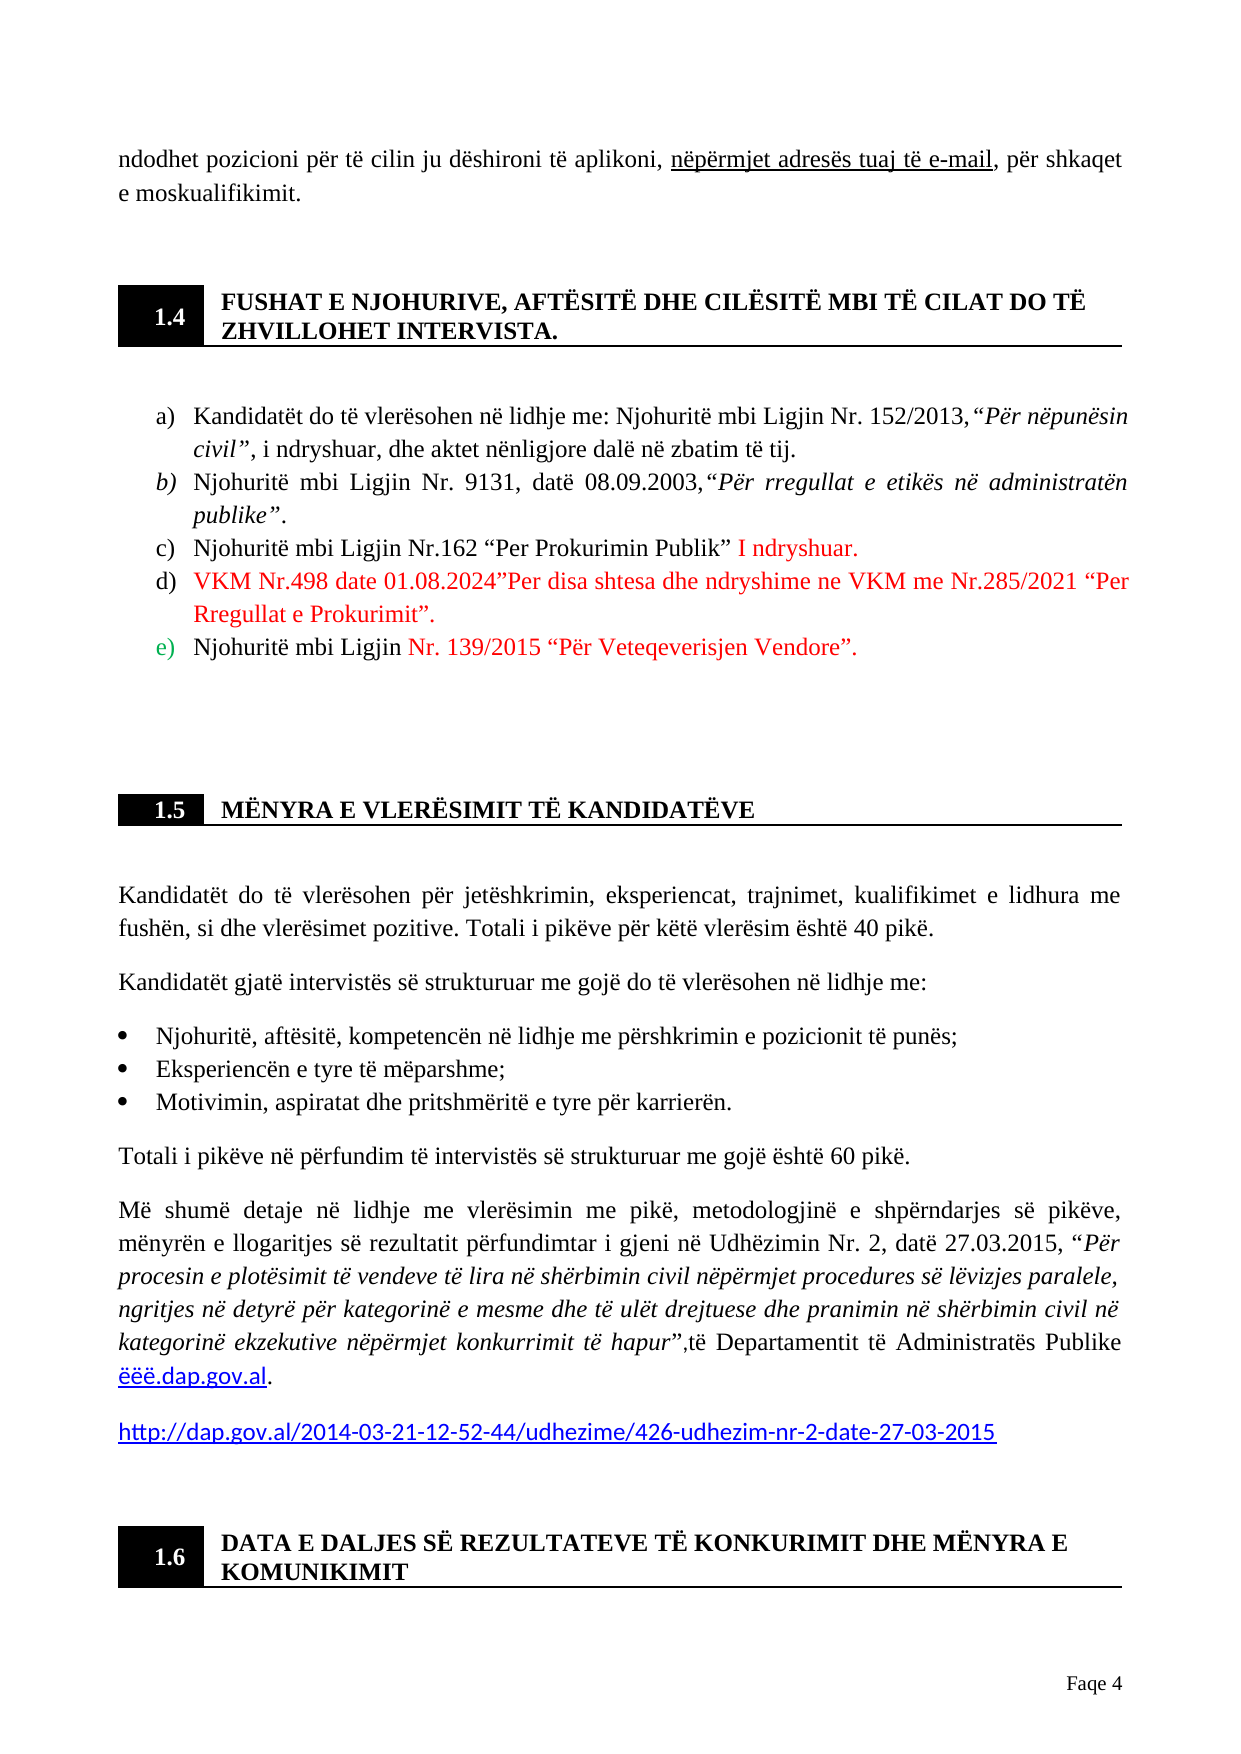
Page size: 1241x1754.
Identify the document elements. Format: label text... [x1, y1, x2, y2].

table_header 1.6 [120, 1528, 202, 1586]
text Më shumë detaje në lidhje me vlerësimin me pikë, metodologjinë e shpërndarjes së pikëve, mënyrën e llogaritjes së rezultatit përfundimtar i gjeni në Udhëzimin Nr. 2, datë 27.03.2015, “Për procesin e plotësimit të vendeve të lira në shërbimin civil nëpërmjet procedures së lëvizjes paralele, ngritjes në detyrë për kategorinë e mesme dhe të ulët drejtuese dhe pranimin në shërbimin civil në kategorinë ekzekutive nëpërmjet konkurrimit të hapur”,të Departamentit të Administratës Publike ëëë.dap.gov.al. [118, 1195, 1122, 1391]
list Kandidatët do të vlerësohen në lidhje me: Njohuritë mbi Ligjin Nr. 152/2013,“Për nëpunësin civil”, i ndryshuar, dhe aktet nënligjore dalë në zbatim të tij. [156, 401, 1131, 463]
text Kandidatët do të vlerësohen për jetëshkrimin, eksperiencat, trajnimet, kualifikimet e lidhura me fushën, si dhe vlerësimet pozitive. Totali i pikëve për këtë vlerësim është 40 pikë. [118, 880, 1122, 942]
table_header 1.4 [120, 288, 202, 345]
list Njohuritë mbi Ligjin Nr.162 “Per Prokurimin Publik” I ndryshuar. [156, 533, 1131, 562]
list Njohuritë mbi Ligjin Nr. 139/2015 “Për Veteqeverisjen Vendore”. [156, 632, 1131, 661]
table_header FUSHAT E NJOHURIVE, AFTËSITË DHE CILËSITË MBI TË CILAT DO TË ZHVILLOHET INTERVISTA. [204, 285, 1122, 345]
list Eksperiencën e tyre të mëparshme; [118, 1054, 1122, 1083]
text http://dap.gov.al/2014-03-21-12-52-44/udhezime/426-udhezim-nr-2-date-27-03-2015 [118, 1416, 1122, 1447]
list VKM Nr.498 date 01.08.2024”Per disa shtesa dhe ndryshime ne VKM me Nr.285/2021 “Per Rregullat e Prokurimit”. [156, 566, 1131, 628]
table_header DATA SË REZULTATEVE TË KONKURIMIT DHE MËNYRA E KOMUNIKIMIT [204, 1526, 1122, 1586]
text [118, 144, 1122, 206]
list Njohuritë mbi Ligjin Nr. 9131, datë 08.09.2003,“Për rregullat e etikës në administratën publike”. [156, 467, 1131, 529]
text Totali i pikëve në përfundim të intervistës së strukturuar me gojë është 60 pikë. [118, 1141, 1122, 1170]
table_header 1.5 [120, 796, 202, 824]
list Njohuritë, aftësitë, kompetencën në lidhje me përshkrimin e pozicionit të punës; [118, 1021, 1122, 1050]
list Motivimin, aspiratat dhe pritshmëritë e tyre për karrierën. [118, 1087, 1122, 1116]
table_header MËNYRA E VLERËSIMIT TË KANDIDATËVE [204, 794, 1122, 824]
text Kandidatët gjatë intervistës së strukturuar me gojë do të vlerësohen në lidhje me: [118, 967, 1122, 996]
